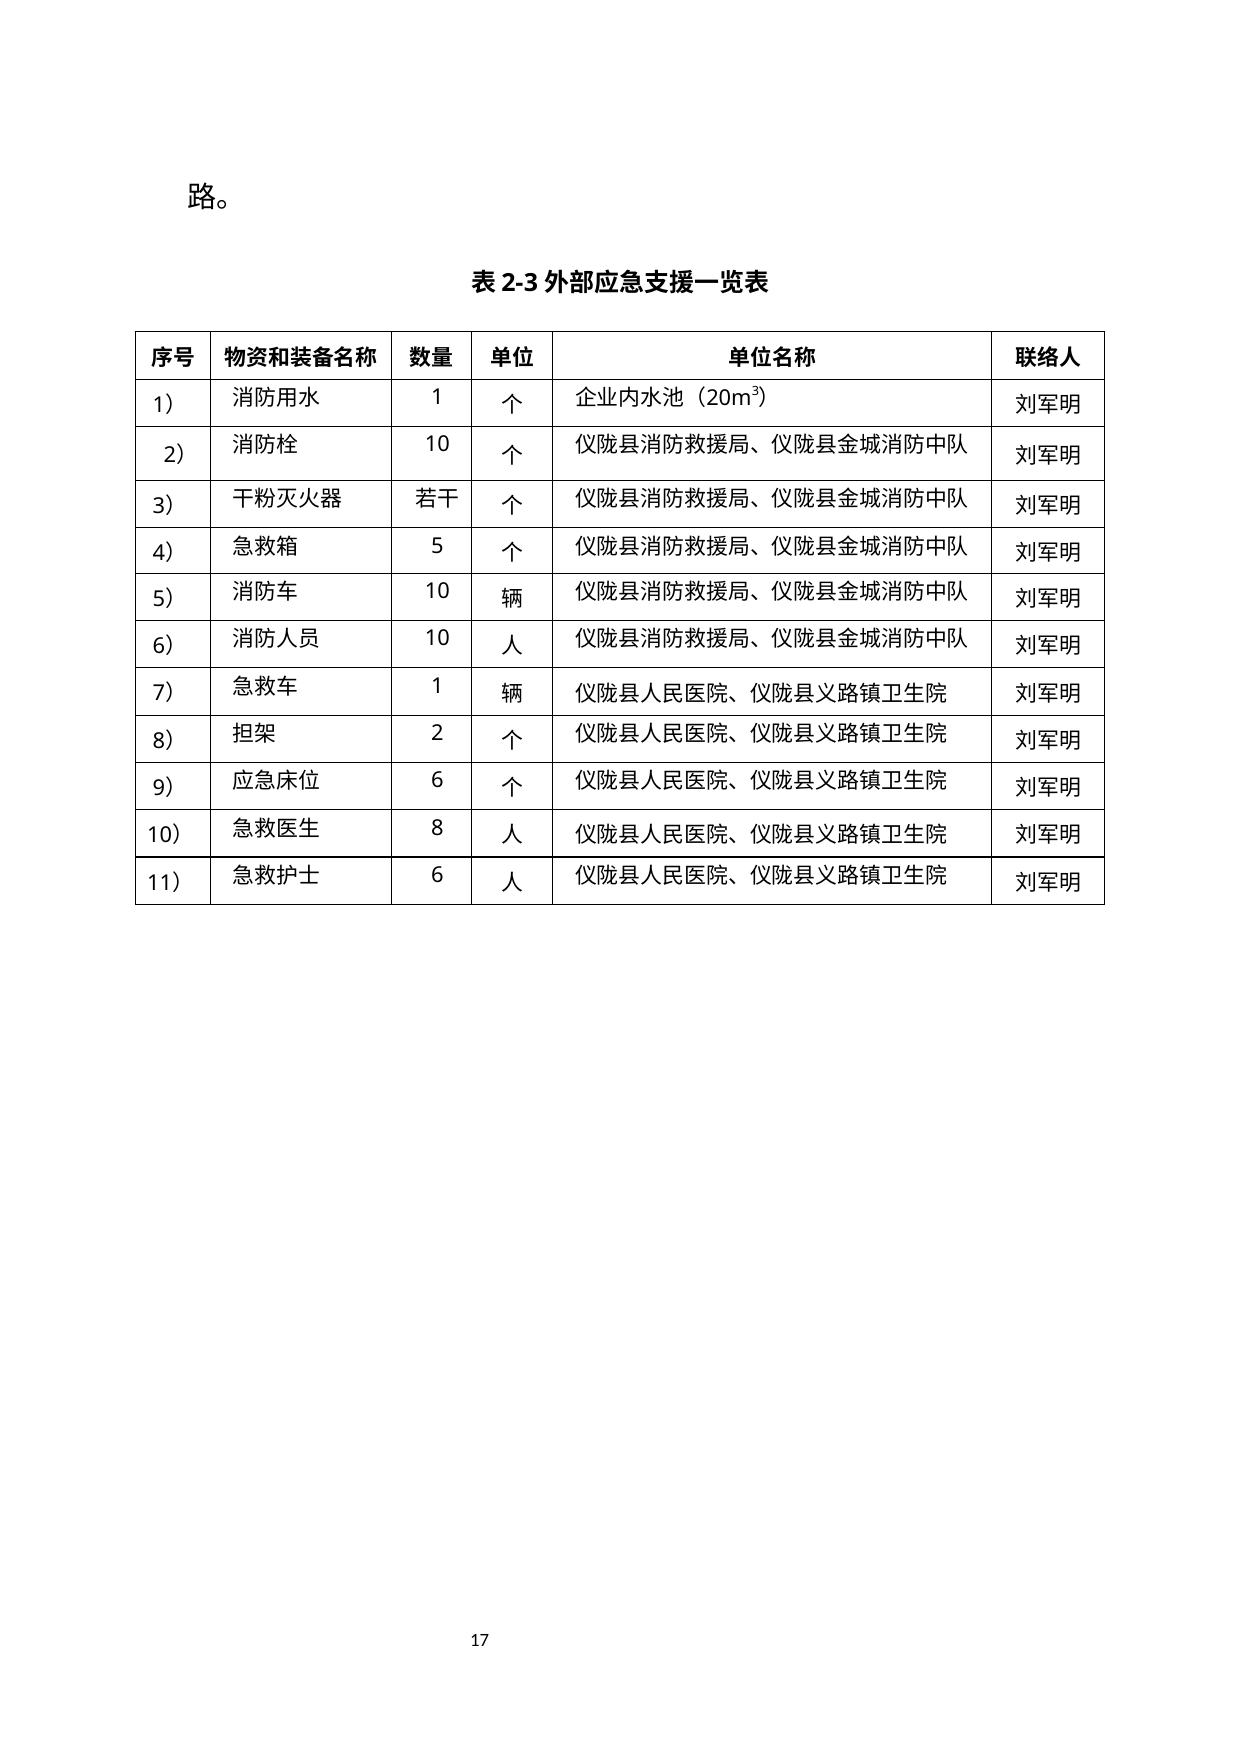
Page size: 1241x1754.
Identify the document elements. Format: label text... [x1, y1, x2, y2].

table_cell 仪陇县人民医院、仪陇县义路镇卫生院 [553, 716, 991, 762]
table_cell 个 [472, 763, 552, 809]
table_cell 8 [392, 810, 471, 856]
table_cell 企业内水池（20m3） [553, 380, 991, 426]
table_cell 仪陇县消防救援局、仪陇县金城消防中队 [553, 481, 991, 527]
table_cell 6 [392, 763, 471, 809]
table_cell 5 [392, 528, 471, 573]
table_cell 应急床位 [211, 763, 391, 809]
text 表2-3 外部应急支援一览表 [187, 248, 1053, 313]
table_cell 2） [136, 427, 210, 480]
table_cell 辆 [472, 668, 552, 714]
table_header 物资和装备名称 [211, 332, 391, 378]
table_cell 6 [392, 858, 471, 904]
table_header 联络人 [992, 332, 1104, 378]
table_cell 10） [136, 810, 210, 856]
table_cell 人 [472, 621, 552, 667]
table_cell 个 [472, 380, 552, 426]
table_cell 急救车 [211, 668, 391, 714]
table_header 单位 [472, 332, 552, 378]
table_cell 仪陇县消防救援局、仪陇县金城消防中队 [553, 574, 991, 620]
table_cell 4） [136, 528, 210, 573]
table_cell 刘军明 [992, 574, 1104, 620]
table_cell 辆 [472, 574, 552, 620]
table_cell 1） [136, 380, 210, 426]
table_header 数量 [392, 332, 471, 378]
table_cell 2 [392, 716, 471, 762]
table_cell 仪陇县人民医院、仪陇县义路镇卫生院 [553, 668, 991, 714]
table_cell 人 [472, 858, 552, 904]
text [187, 162, 1053, 227]
table_cell 急救箱 [211, 528, 391, 573]
table_cell 10 [392, 621, 471, 667]
table_cell 个 [472, 716, 552, 762]
table_cell 刘军明 [992, 621, 1104, 667]
table_cell 5） [136, 574, 210, 620]
table_cell 10 [392, 574, 471, 620]
table_cell 担架 [211, 716, 391, 762]
table_cell 急救医生 [211, 810, 391, 856]
table_cell 仪陇县人民医院、仪陇县义路镇卫生院 [553, 810, 991, 856]
table_cell 10 [392, 427, 471, 480]
table_cell 8） [136, 716, 210, 762]
table_header 单位名称 [553, 332, 991, 378]
table_cell 刘军明 [992, 427, 1104, 480]
table_cell 1 [392, 668, 471, 714]
table_cell 个 [472, 528, 552, 573]
table_cell 9） [136, 763, 210, 809]
table_cell 若干 [392, 481, 471, 527]
table_cell 刘军明 [992, 668, 1104, 714]
table_cell 消防车 [211, 574, 391, 620]
table_cell 7） [136, 668, 210, 714]
table_cell 刘军明 [992, 380, 1104, 426]
table_cell 人 [472, 810, 552, 856]
table_cell 消防人员 [211, 621, 391, 667]
table_cell 6） [136, 621, 210, 667]
table_cell 干粉灭火器 [211, 481, 391, 527]
table_cell 仪陇县消防救援局、仪陇县金城消防中队 [553, 528, 991, 573]
table_cell 个 [472, 427, 552, 480]
table_cell 仪陇县人民医院、仪陇县义路镇卫生院 [553, 763, 991, 809]
table_header 序号 [136, 332, 210, 378]
table_cell 急救护士 [211, 858, 391, 904]
table_cell 仪陇县消防救援局、仪陇县金城消防中队 [553, 427, 991, 480]
table_cell 仪陇县消防救援局、仪陇县金城消防中队 [553, 621, 991, 667]
table_cell 消防用水 [211, 380, 391, 426]
table_cell 刘军明 [992, 481, 1104, 527]
table_cell 刘军明 [992, 716, 1104, 762]
table_cell 11） [136, 858, 210, 904]
table_cell 1 [392, 380, 471, 426]
table_cell 个 [472, 481, 552, 527]
table_cell 刘军明 [992, 810, 1104, 856]
table_cell 刘军明 [992, 763, 1104, 809]
table_cell 消防栓 [211, 427, 391, 480]
table_cell 刘军明 [992, 858, 1104, 904]
table_cell 刘军明 [992, 528, 1104, 573]
table_cell 3） [136, 481, 210, 527]
table_cell 仪陇县人民医院、仪陇县义路镇卫生院 [553, 858, 991, 904]
